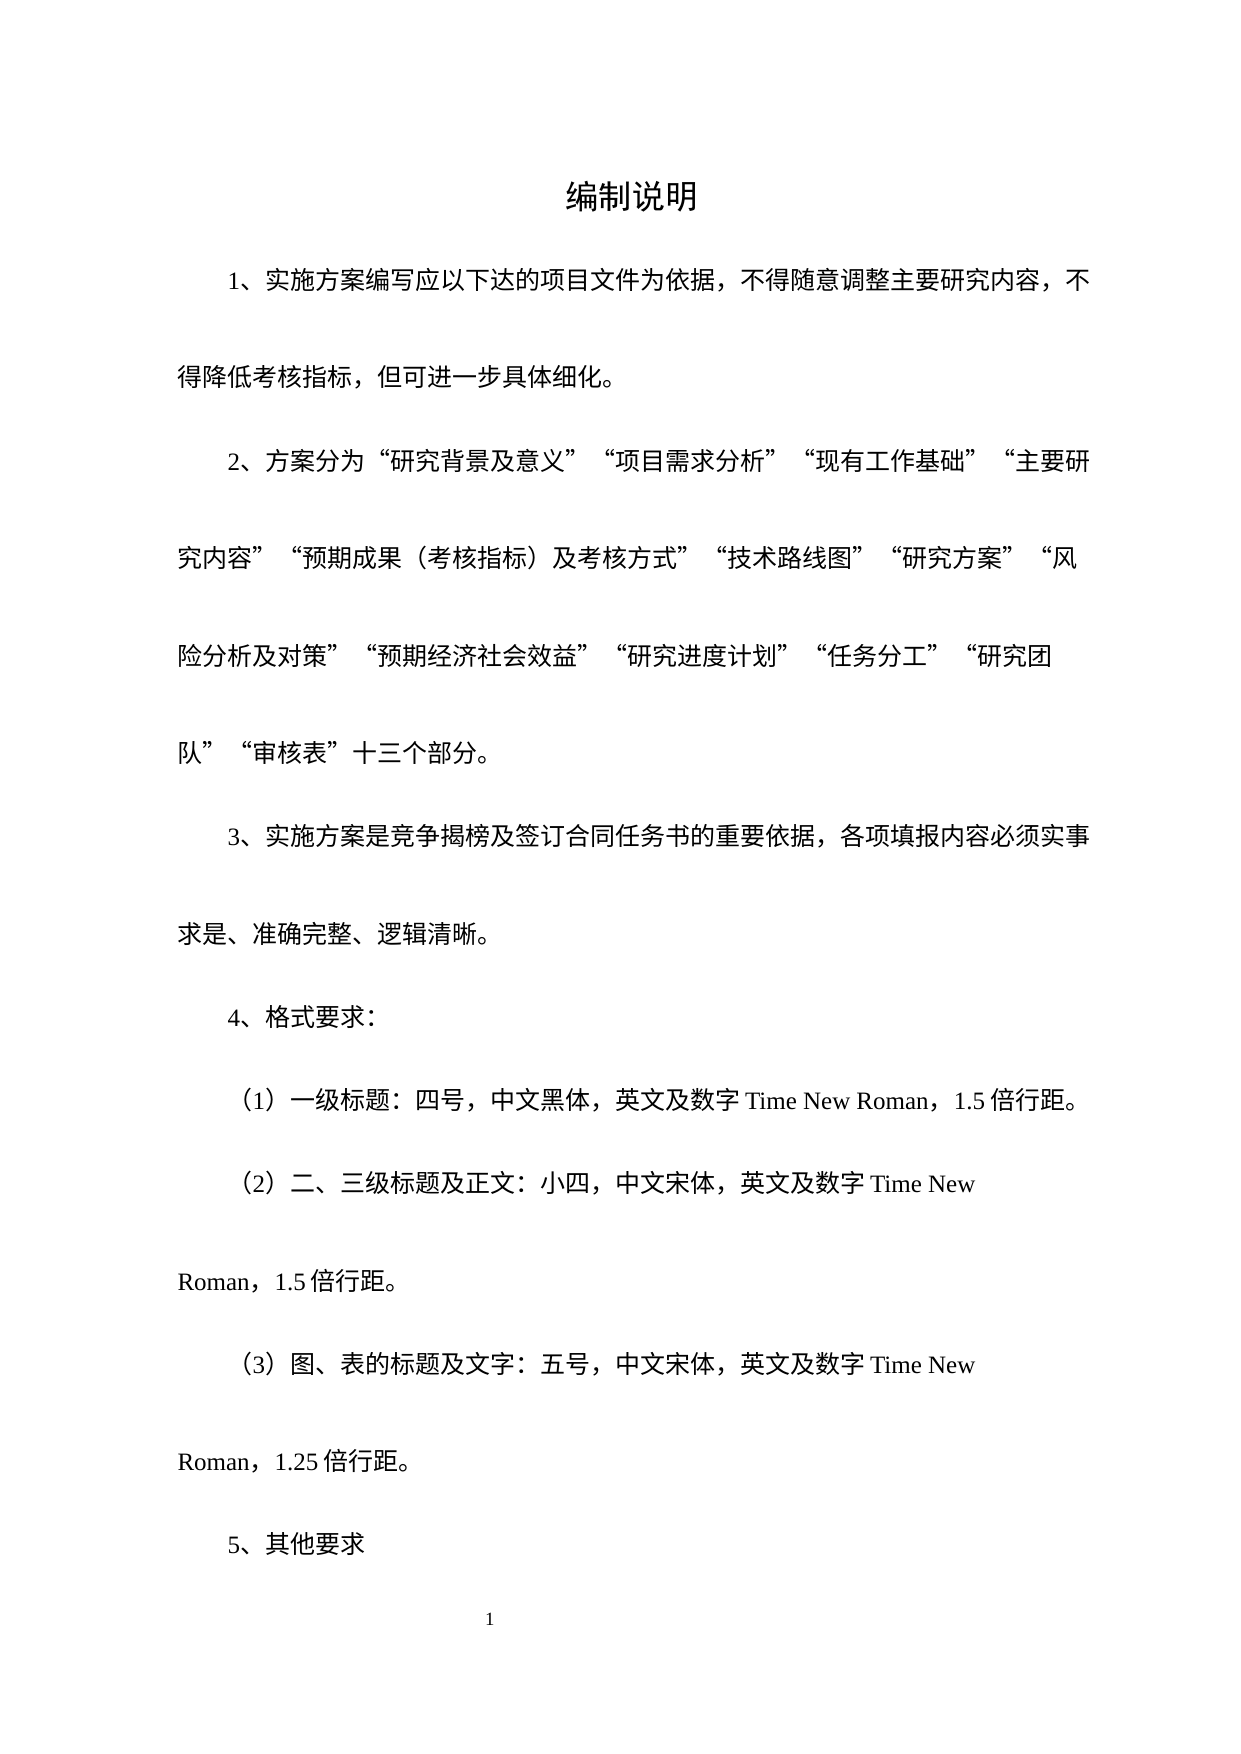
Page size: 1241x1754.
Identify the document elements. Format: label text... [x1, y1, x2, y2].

text 4、格式要求： [177, 983, 1092, 1048]
text 1、实施方案编写应以下达的项目文件为依据，不得随意调整主要研究内容，不得降低考核指标，但可进一步具体细化。 [177, 246, 1092, 408]
text （3）图、表的标题及文字：五号，中文宋体，英文及数字Time New Roman，1.25倍行距。 [177, 1330, 1092, 1492]
text （2）二、三级标题及正文：小四，中文宋体，英文及数字Time New Roman，1.5倍行距。 [177, 1149, 1092, 1312]
text 5、其他要求 [177, 1510, 1092, 1575]
text （1）一级标题：四号，中文黑体，英文及数字Time New Roman，1.5倍行距。 [177, 1066, 1092, 1131]
text 2、方案分为“研究背景及意义”“项目需求分析”“现有工作基础”“主要研究内容”“预期成果（考核指标）及考核方式”“技术路线图”“研究方案”“风险分析及对策”“预期经济社会效益”“研究进度计划”“任务分工”“研究团队”“审核表”十三个部分。 [177, 427, 1092, 784]
text 3、实施方案是竞争揭榜及签订合同任务书的重要依据，各项填报内容必须实事求是、准确完整、逻辑清晰。 [177, 802, 1092, 965]
text 编制说明 [177, 162, 1048, 227]
